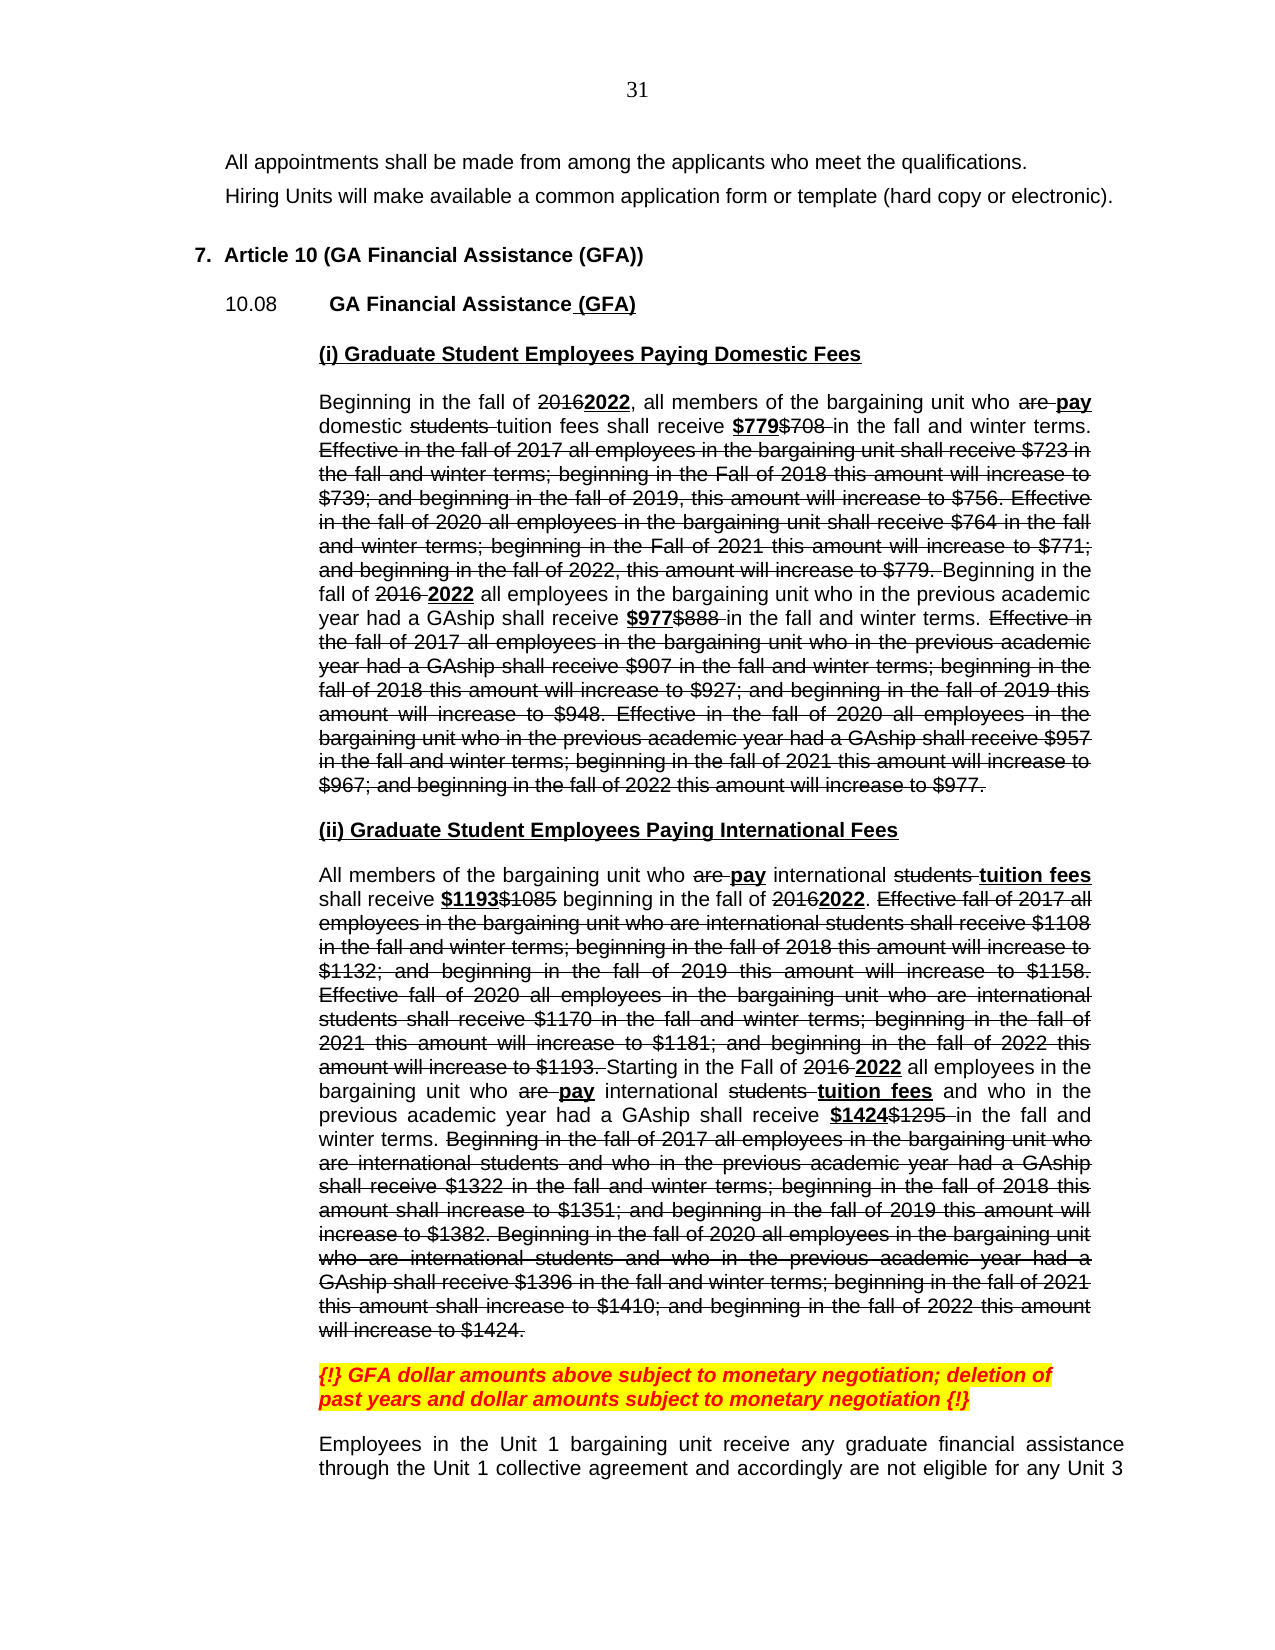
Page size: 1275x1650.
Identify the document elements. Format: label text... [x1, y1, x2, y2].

text All members of the bargaining unit who are pay international students tuition fees shall receive $1193$1085 beginning in the fall of 20162022. Effective fall of 2017 all employees in the bargaining unit who are international students shall receive $1108 in the fall and winter terms; beginning in the fall of 2018 this amount will increase to $1132; and beginning in the fall of 2019 this amount will increase to $1158. Effective fall of 2020 all employees in the bargaining unit who are international students shall receive $1170 in the fall and winter terms; beginning in the fall of 2021 this amount will increase to $1181; and beginning in the fall of 2022 this amount will increase to $1193. Starting in the Fall of 2016 2022 all employees in the bargaining unit who are pay international students tuition fees and who in the previous academic year had a GAship shall receive $1424$1295 in the fall and winter terms. Beginning in the fall of 2017 all employees in the bargaining unit who are international students and who in the previous academic year had a GAship shall receive $1322 in the fall and winter terms; beginning in the fall of 2018 this amount shall increase to $1351; and beginning in the fall of 2019 this amount will increase to $1382. Beginning in the fall of 2020 all employees in the bargaining unit who are international students and who in the previous academic year had a GAship shall receive $1396 in the fall and winter terms; beginning in the fall of 2021 this amount shall increase to $1410; and beginning in the fall of 2022 this amount will increase to $1424. [319, 863, 1092, 996]
text 10.08 GA Financial Assistance (GFA) [225, 292, 1125, 316]
text All members of the bargaining unit who are pay international students tuition fees shall receive $1193$1085 beginning in the fall of 20162022. Effective fall of 2017 all employees in the bargaining unit who are international students shall receive $1108 in the fall and winter terms; beginning in the fall of 2018 this amount will increase to $1132; and beginning in the fall of 2019 this amount will increase to $1158. Effective fall of 2020 all employees in the bargaining unit who are international students shall receive $1170 in the fall and winter terms; beginning in the fall of 2021 this amount will increase to $1181; and beginning in the fall of 2022 this amount will increase to $1193. Starting in the Fall of 2016 2022 all employees in the bargaining unit who are pay international students tuition fees and who in the previous academic year had a GAship shall receive $1424$1295 in the fall and winter terms. Beginning in the fall of 2017 all employees in the bargaining unit who are international students and who in the previous academic year had a GAship shall receive $1322 in the fall and winter terms; beginning in the fall of 2018 this amount shall increase to $1351; and beginning in the fall of 2019 this amount will increase to $1382. Beginning in the fall of 2020 all employees in the bargaining unit who are international students and who in the previous academic year had a GAship shall receive $1396 in the fall and winter terms; beginning in the fall of 2021 this amount shall increase to $1410; and beginning in the fall of 2022 this amount will increase to $1424. [319, 997, 1092, 1164]
list Article 10 (GA Financial Assistance (GFA)) [194, 243, 1125, 267]
text All appointments shall be made from among the applicants who meet the qualifications. [225, 150, 1114, 174]
text (ii) Graduate Student Employees Paying International Fees [319, 818, 1092, 842]
text Beginning in the fall of 20162022, all members of the bargaining unit who are pay domestic students tuition fees shall receive $779$708 in the fall and winter terms. Effective in the fall of 2017 all employees in the bargaining unit shall receive $723 in the fall and winter terms; beginning in the Fall of 2018 this amount will increase to $739; and beginning in the fall of 2019, this amount will increase to $756. Effective in the fall of 2020 all employees in the bargaining unit shall receive $764 in the fall and winter terms; beginning in the Fall of 2021 this amount will increase to $771; and beginning in the fall of 2022, this amount will increase to $779. Beginning in the fall of 2016 2022 all employees in the bargaining unit who in the previous academic year had a GAship shall receive $977$888 in the fall and winter terms. Effective in the fall of 2017 all employees in the bargaining unit who in the previous academic year had a GAship shall receive $907 in the fall and winter terms; beginning in the fall of 2018 this amount will increase to $927; and beginning in the fall of 2019 this amount will increase to $948. Effective in the fall of 2020 all employees in the bargaining unit who in the previous academic year had a GAship shall receive $957 in the fall and winter terms; beginning in the fall of 2021 this amount will increase to $967; and beginning in the fall of 2022 this amount will increase to $977. [319, 548, 1092, 739]
text Hiring Units will make available a common application form or template (hard copy or electronic). [225, 184, 1114, 208]
text (i) Graduate Student Employees Paying Domestic Fees [319, 342, 1125, 366]
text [319, 1432, 1125, 1479]
